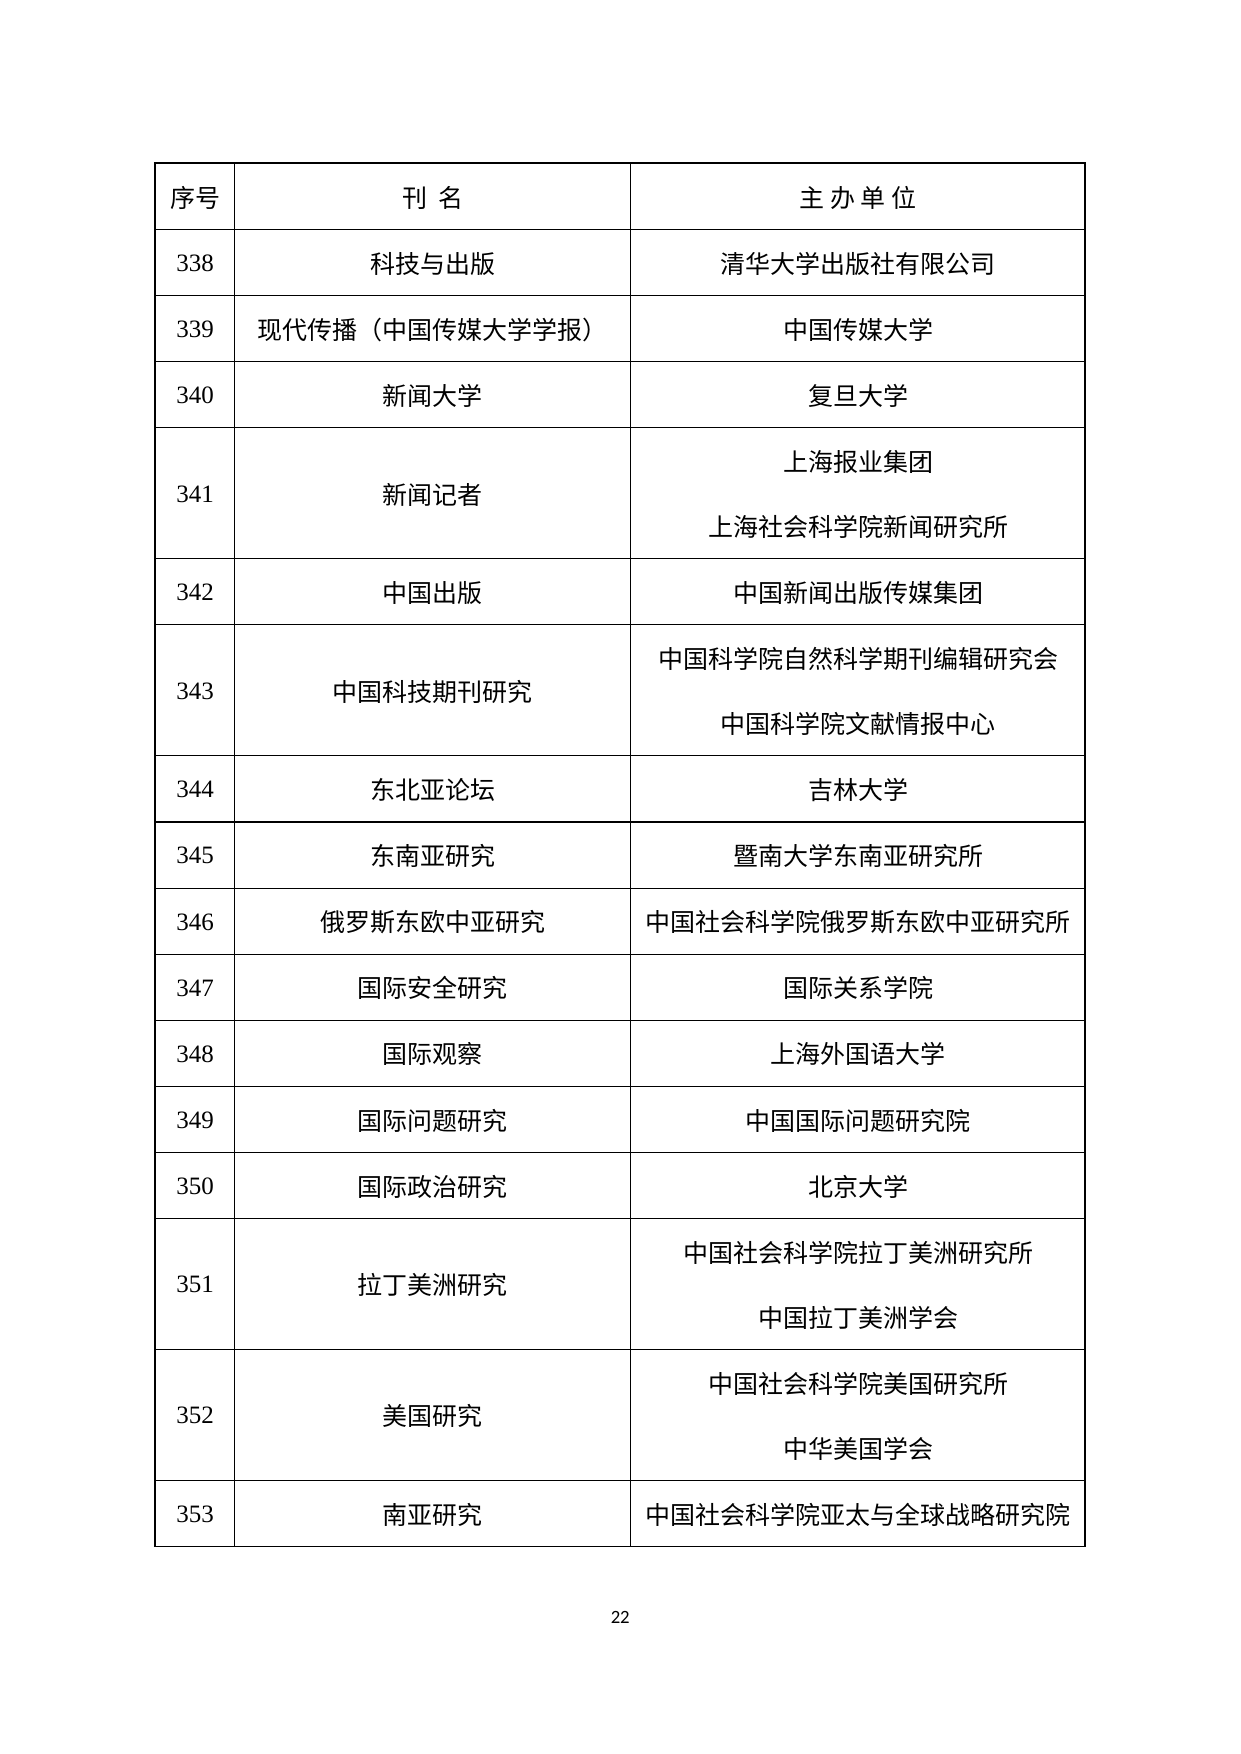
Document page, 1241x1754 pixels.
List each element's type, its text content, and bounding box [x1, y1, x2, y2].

table_cell 东北亚论坛 [235, 756, 630, 821]
table_cell 俄罗斯东欧中亚研究 [235, 889, 630, 953]
table_cell 国际问题研究 [235, 1087, 630, 1152]
table_cell 353 [156, 1481, 234, 1546]
table_header 主 办 单 位 [631, 164, 1084, 229]
table_cell 美国研究 [235, 1350, 630, 1480]
table_cell 国际政治研究 [235, 1153, 630, 1218]
table_cell 339 [156, 296, 234, 361]
table_cell 中国社会科学院拉丁美洲研究所 中国拉丁美洲学会 [631, 1219, 1084, 1349]
table_cell 吉林大学 [631, 756, 1084, 821]
table_cell 拉丁美洲研究 [235, 1219, 630, 1349]
table_cell 350 [156, 1153, 234, 1218]
table_cell 国际观察 [235, 1021, 630, 1086]
table_cell 338 [156, 230, 234, 295]
table_cell 北京大学 [631, 1153, 1084, 1218]
table_cell 科技与出版 [235, 230, 630, 295]
table_cell 新闻记者 [235, 428, 630, 558]
table_cell 342 [156, 559, 234, 624]
table_cell 340 [156, 362, 234, 427]
table_cell 中国科学院自然科学期刊编辑研究会 中国科学院文献情报中心 [631, 625, 1084, 755]
table_cell 中国社会科学院亚太与全球战略研究院 [631, 1481, 1084, 1546]
table_cell 中国科技期刊研究 [235, 625, 630, 755]
table_cell 国际安全研究 [235, 955, 630, 1019]
table_header 序号 [156, 164, 234, 229]
table_cell 国际关系学院 [631, 955, 1084, 1019]
table_cell 345 [156, 823, 234, 887]
table_cell 352 [156, 1350, 234, 1480]
table_cell 东南亚研究 [235, 823, 630, 887]
table_cell 349 [156, 1087, 234, 1152]
table_cell 346 [156, 889, 234, 953]
table_cell 复旦大学 [631, 362, 1084, 427]
table_cell 南亚研究 [235, 1481, 630, 1546]
table_cell 347 [156, 955, 234, 1019]
table_header 刊 名 [235, 164, 630, 229]
table_cell 344 [156, 756, 234, 821]
table_cell 中国传媒大学 [631, 296, 1084, 361]
table_cell 上海报业集团 上海社会科学院新闻研究所 [631, 428, 1084, 558]
table_cell 341 [156, 428, 234, 558]
table_cell 上海外国语大学 [631, 1021, 1084, 1086]
table_cell 暨南大学东南亚研究所 [631, 823, 1084, 887]
table_cell 351 [156, 1219, 234, 1349]
table_cell 现代传播（中国传媒大学学报） [235, 296, 630, 361]
table_cell 中国社会科学院俄罗斯东欧中亚研究所 [631, 889, 1084, 953]
table_cell 中国国际问题研究院 [631, 1087, 1084, 1152]
table_cell 348 [156, 1021, 234, 1086]
table_cell 中国新闻出版传媒集团 [631, 559, 1084, 624]
table_cell 清华大学出版社有限公司 [631, 230, 1084, 295]
table_cell 中国社会科学院美国研究所 中华美国学会 [631, 1350, 1084, 1480]
table_cell 新闻大学 [235, 362, 630, 427]
table_cell 中国出版 [235, 559, 630, 624]
table_cell 343 [156, 625, 234, 755]
